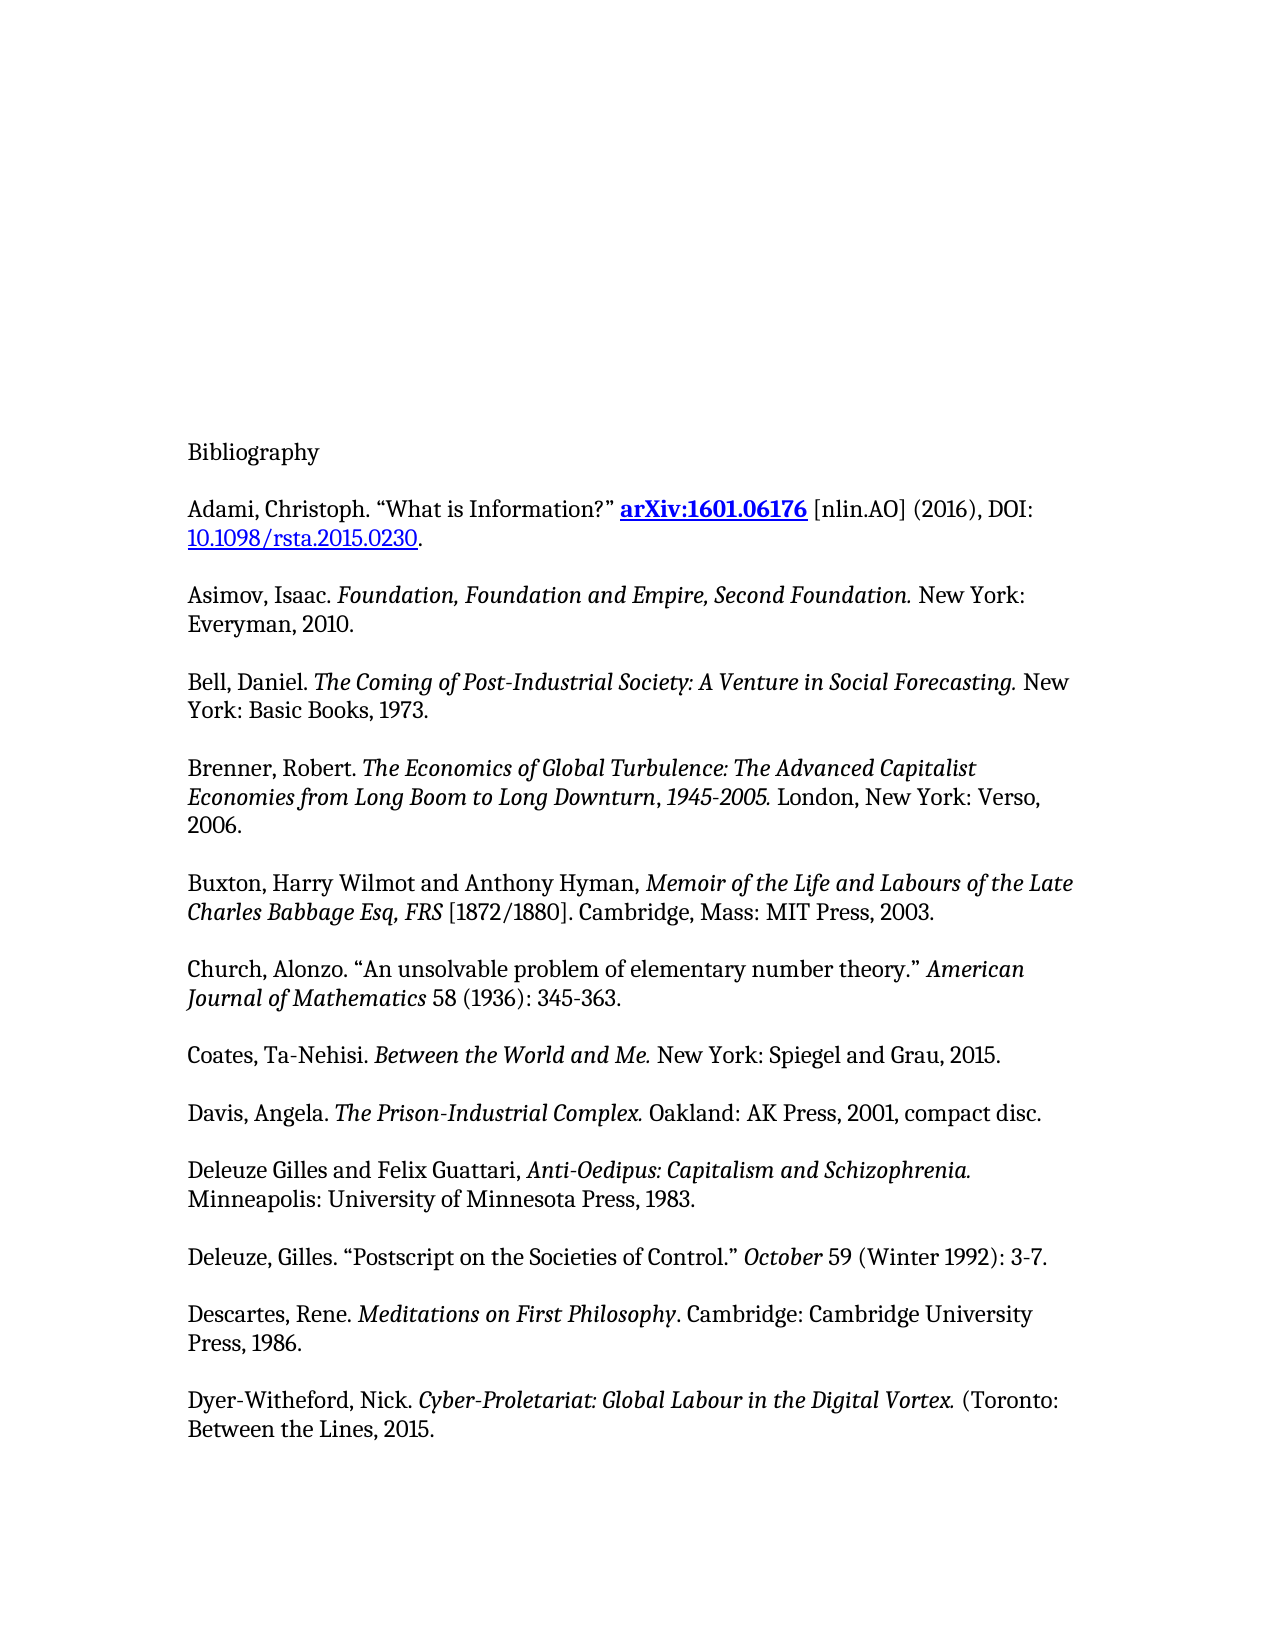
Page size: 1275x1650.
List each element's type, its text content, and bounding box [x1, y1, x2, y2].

text Buxton, Harry Wilmot and Anthony Hyman, Memoir of the Life and Labours of the Late Charles Babbage Esq, FRS [1872/1880]. Cambridge, Mass: MIT Press, 2003. [187, 869, 1087, 926]
text Bibliography [187, 437, 1087, 466]
text Church, Alonzo. “An unsolvable problem of elementary number theory.” American Journal of Mathematics 58 (1936): 345-363. [187, 955, 1087, 1012]
text Bell, Daniel. The Coming of Post-Industrial Society: A Venture in Social Forecasting. New York: Basic Books, 1973. [187, 667, 1087, 725]
text Deleuze Gilles and Felix Guattari, Anti-Oedipus: Capitalism and Schizophrenia. Minneapolis: University of Minnesota Press, 1983. [187, 1156, 1087, 1214]
text Coates, Ta-Nehisi. Between the World and Me. New York: Spiegel and Grau, 2015. [187, 1041, 1087, 1070]
text Deleuze, Gilles. “Postscript on the Societies of Control.” October 59 (Winter 1992): 3-7. [187, 1242, 1087, 1271]
text Davis, Angela. The Prison-Industrial Complex. Oakland: AK Press, 2001, compact disc. [187, 1099, 1087, 1127]
text Descartes, Rene. Meditations on First Philosophy. Cambridge: Cambridge University Press, 1986. [187, 1300, 1087, 1357]
text Dyer-Witheford, Nick. Cyber-Proletariat: Global Labour in the Digital Vortex. (Toronto: Between the Lines, 2015. [187, 1386, 1087, 1444]
text Asimov, Isaac. Foundation, Foundation and Empire, Second Foundation. New York: Everyman, 2010. [187, 581, 1087, 639]
text Brenner, Robert. The Economics of Global Turbulence: The Advanced Capitalist Economies from Long Boom to Long Downturn, 1945-2005. London, New York: Verso, 2006. [187, 754, 1087, 840]
text Adami, Christoph. “What is Information?” arXiv:1601.06176 [nlin.AO] (2016), DOI: 10.1098/rsta.2015.0230. [187, 495, 1087, 552]
